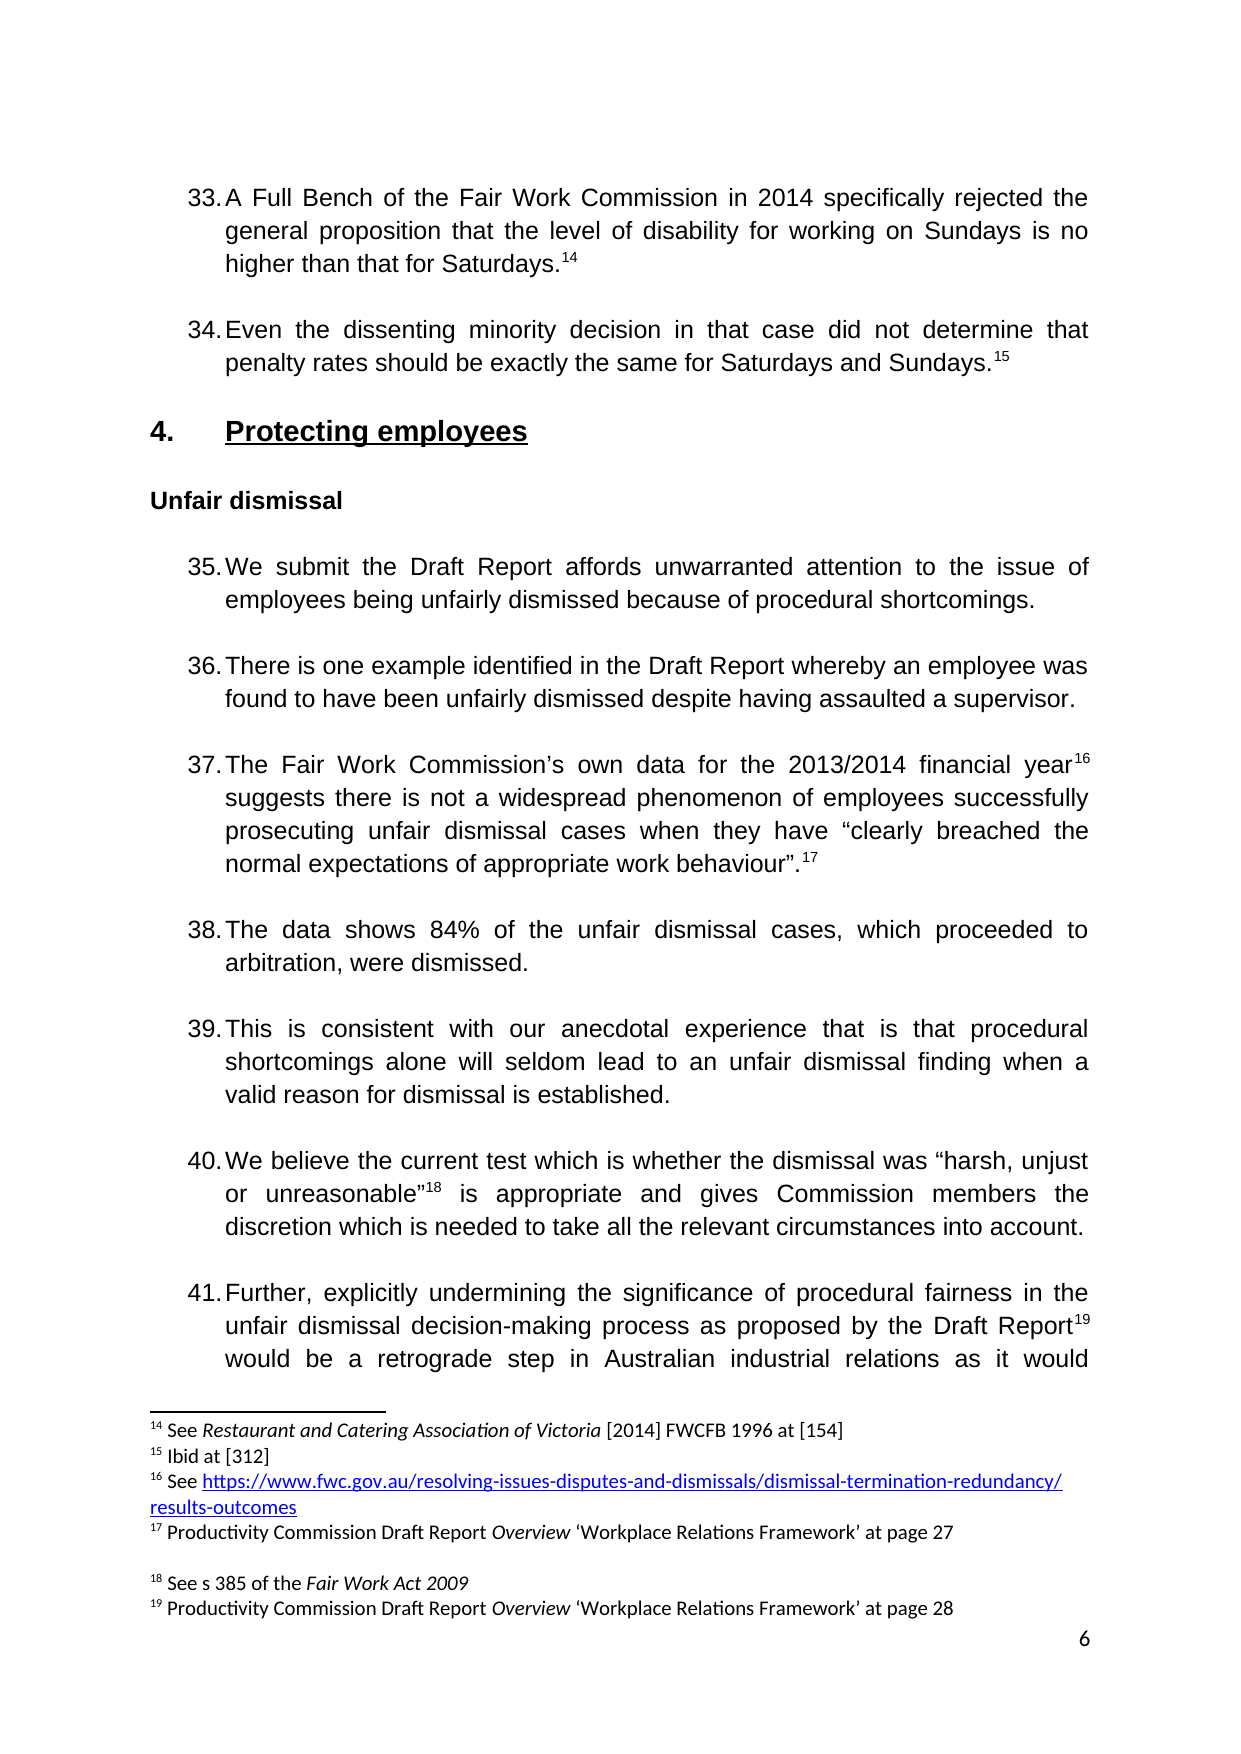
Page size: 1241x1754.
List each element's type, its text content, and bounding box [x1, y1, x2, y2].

list Protecting employees [150, 414, 1090, 448]
text Unfair dismissal [150, 486, 1090, 514]
list The Fair Work Commission’s own data for the 2013/2014 financial year suggests there is not a widespread phenomenon of employees successfully prosecuting unfair dismissal cases when they have “clearly breached the normal expectations of appropriate work behaviour”. [187, 750, 1090, 878]
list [187, 1278, 1090, 1373]
list There is one example identified in the Draft Report whereby an employee was found to have been unfairly dismissed despite having assaulted a supervisor. [187, 651, 1090, 713]
list The data shows 84% of the unfair dismissal cases, which proceeded to arbitration, were dismissed. [187, 915, 1090, 977]
list Even the dissenting minority decision in that case did not determine that penalty rates should be exactly the same for Saturdays and Sundays. [187, 315, 1090, 377]
list A Full Bench of the Fair Work Commission in 2014 specifically rejected the general proposition that the level of disability for working on Sundays is no higher than that for Saturdays. [187, 183, 1090, 278]
list We submit the Draft Report affords unwarranted attention to the issue of employees being unfairly dismissed because of procedural shortcomings. [187, 552, 1090, 613]
list This is consistent with our anecdotal experience that is that procedural shortcomings alone will seldom lead to an unfair dismissal finding when a valid reason for dismissal is established. [187, 1014, 1090, 1109]
list We believe the current test which is whether the dismissal was “harsh, unjust or unreasonable” is appropriate and gives Commission members the discretion which is needed to take all the relevant circumstances into account. [187, 1146, 1090, 1241]
